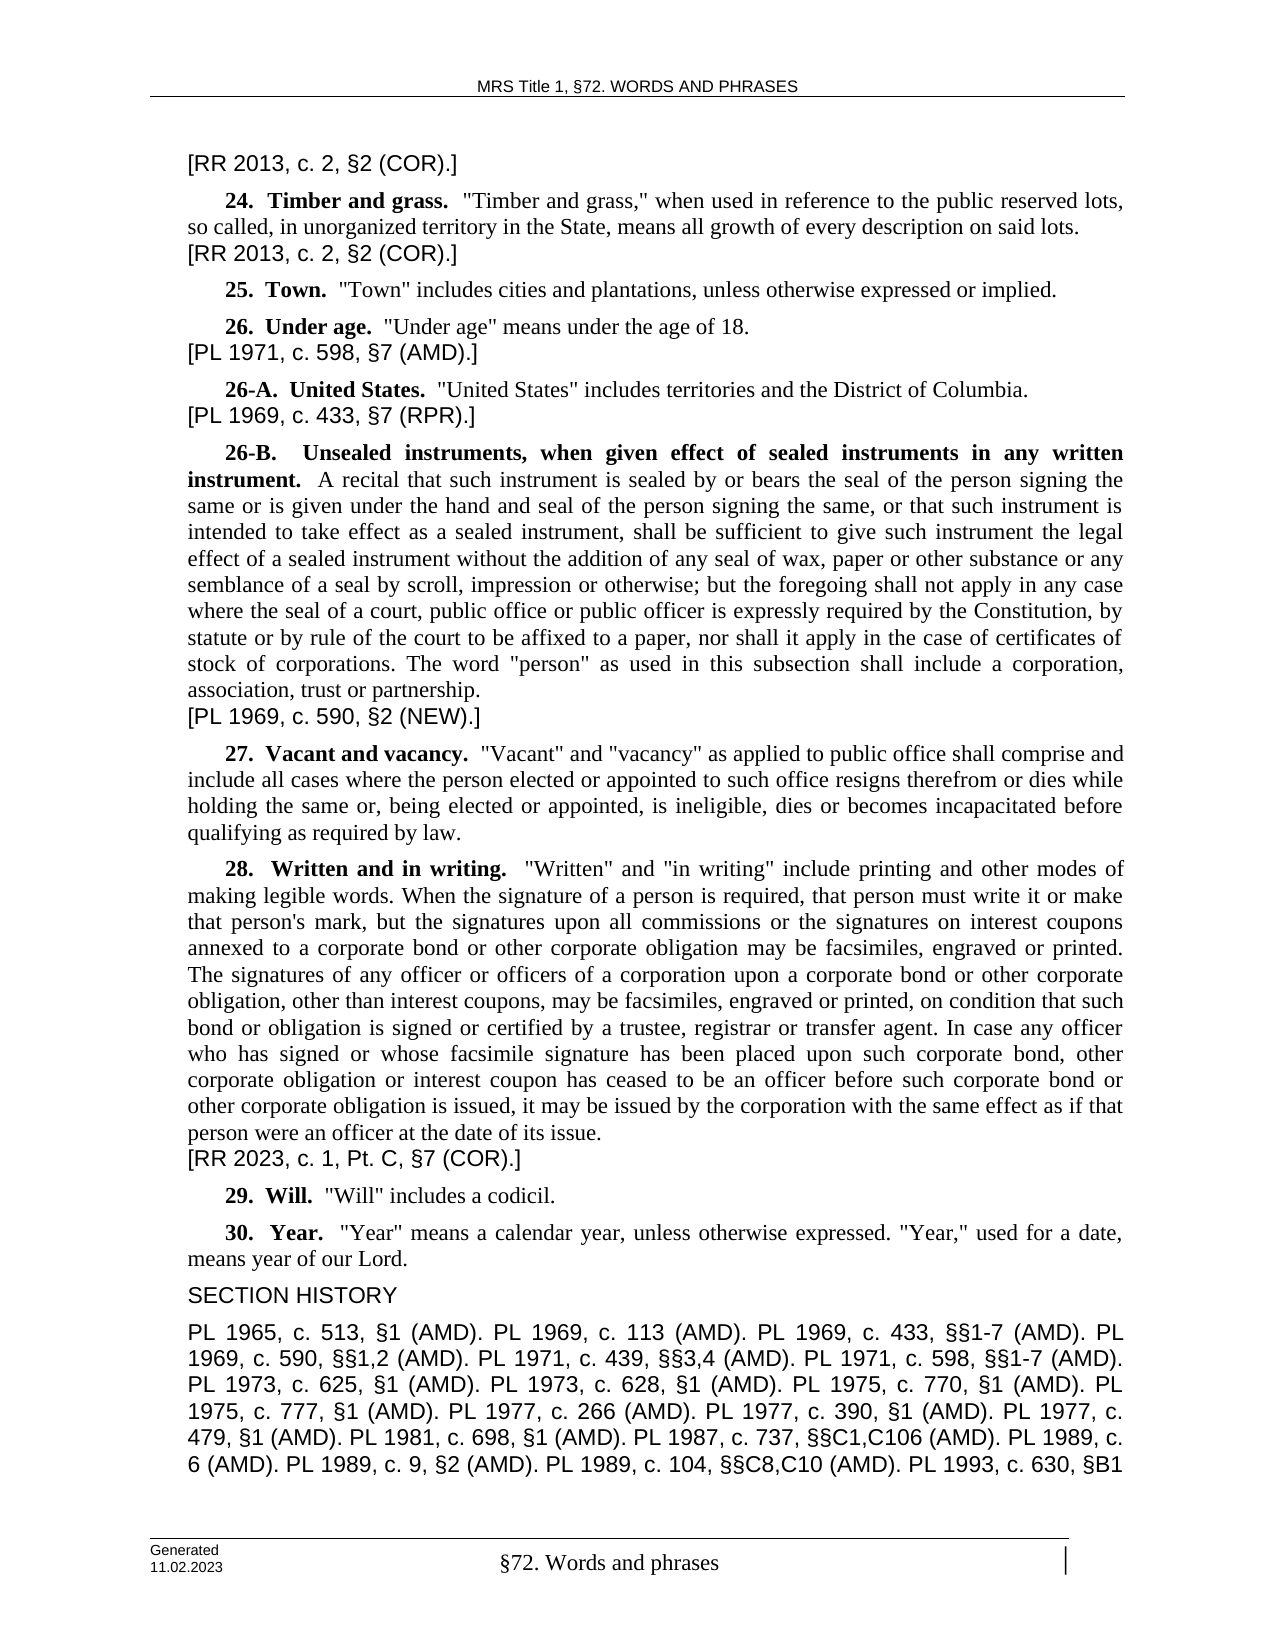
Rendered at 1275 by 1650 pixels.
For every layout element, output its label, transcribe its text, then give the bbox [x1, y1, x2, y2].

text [187, 1319, 1125, 1477]
text 28. Written and in writing. "Written" and "in writing" include printing and other modes of making legible words. When the signature of a person is required, that person must write it or make that person's mark, but the signatures upon all commissions or the signatures on interest coupons annexed to a corporate bond or other corporate obligation may be facsimiles, engraved or printed. The signatures of any officer or officers of a corporation upon a corporate bond or other corporate obligation, other than interest coupons, may be facsimiles, engraved or printed, on condition that such bond or obligation is signed or certified by a trustee, registrar or transfer agent. In case any officer who has signed or whose facsimile signature has been placed upon such corporate bond, other corporate obligation or interest coupon has ceased to be an officer before such corporate bond or other corporate obligation is issued, it may be issued by the corporation with the same effect as if that person were an officer at the date of its issue. [187, 855, 1125, 1145]
text 24. Timber and grass. "Timber and grass," when used in reference to the public reserved lots, so called, in unorganized territory in the State, means all growth of every description on said lots. [187, 187, 1125, 239]
text 27. Vacant and vacancy. "Vacant" and "vacancy" as applied to public office shall comprise and include all cases where the person elected or appointed to such office resigns therefrom or dies while holding the same or, being elected or appointed, is ineligible, dies or becomes incapacitated before qualifying as required by law. [187, 739, 1125, 845]
text 30. Year. "Year" means a calendar year, unless otherwise expressed. "Year," used for a date, means year of our Lord. [187, 1219, 1125, 1272]
text SECTION HISTORY [187, 1282, 1125, 1308]
text [RR 2023, c. 1, Pt. C, §7 (COR).] [187, 1145, 1125, 1172]
text 29. Will. "Will" includes a codicil. [187, 1182, 1125, 1208]
text [PL 1969, c. 590, §2 (NEW).] [187, 703, 1125, 729]
text 25. Town. "Town" includes cities and plantations, unless otherwise expressed or implied. [187, 276, 1125, 303]
text [RR 2013, c. 2, §2 (COR).] [187, 150, 1125, 176]
text 26. Under age. "Under age" means under the age of 18. [187, 313, 1125, 339]
text 26-A. United States. "United States" includes territories and the District of Columbia. [187, 376, 1125, 402]
text [PL 1971, c. 598, §7 (AMD).] [187, 339, 1125, 366]
text [PL 1969, c. 433, §7 (RPR).] [187, 402, 1125, 429]
text 26-B. Unsealed instruments, when given effect of sealed instruments in any written instrument. A recital that such instrument is sealed by or bears the seal of the person signing the same or is given under the hand and seal of the person signing the same, or that such instrument is intended to take effect as a sealed instrument, shall be sufficient to give such instrument the legal effect of a sealed instrument without the addition of any seal of wax, paper or other substance or any semblance of a seal by scroll, impression or otherwise; but the foregoing shall not apply in any case where the seal of a court, public office or public officer is expressly required by the Constitution, by statute or by rule of the court to be affixed to a paper, nor shall it apply in the case of certificates of stock of corporations. The word "person" as used in this subsection shall include a corporation, association, trust or partnership. [187, 439, 1125, 703]
text [RR 2013, c. 2, §2 (COR).] [187, 239, 1125, 266]
